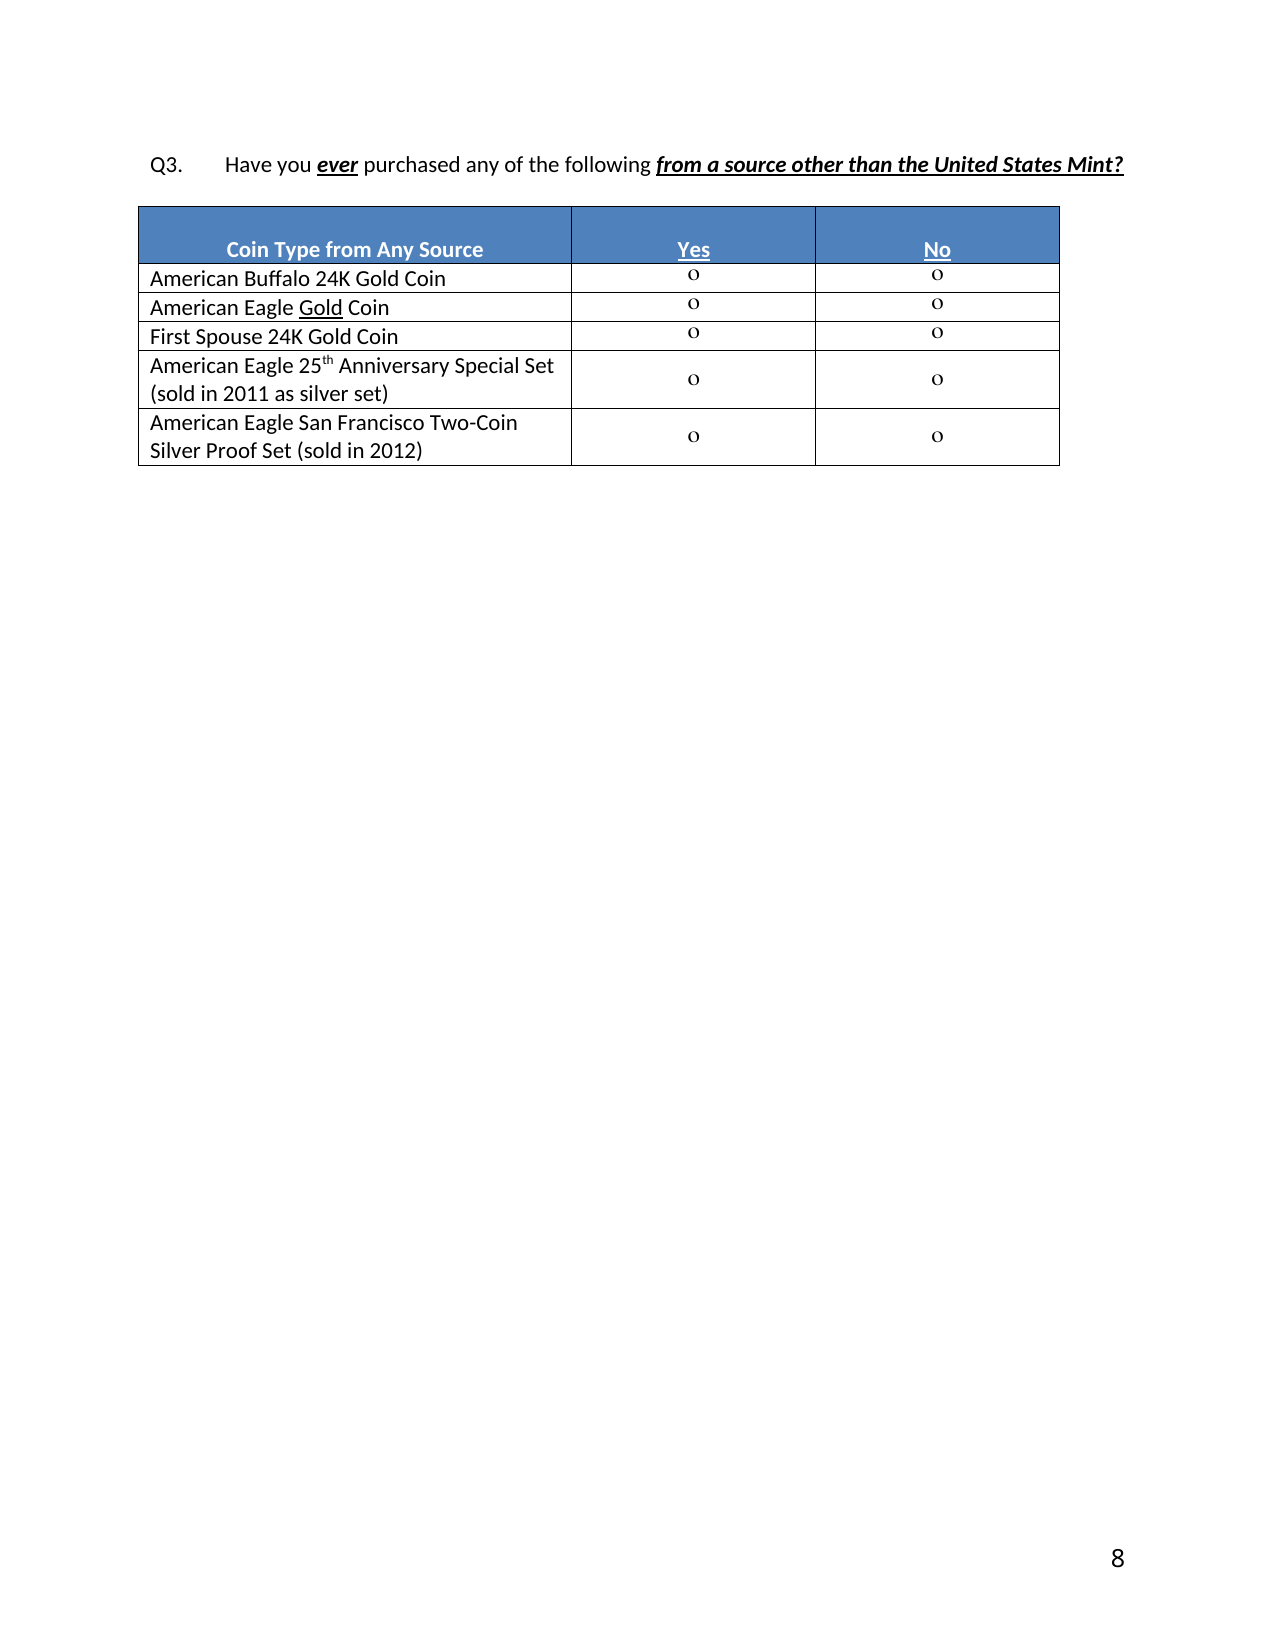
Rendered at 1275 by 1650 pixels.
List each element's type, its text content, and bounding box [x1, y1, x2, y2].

table_cell American Eagle San Francisco Two-Coin Silver Proof Set (sold in 2012) [139, 409, 571, 464]
table_header Coin Type from Any Source [139, 207, 571, 263]
table_cell [816, 322, 1059, 350]
table_cell [572, 409, 815, 464]
table_cell [572, 264, 815, 292]
table_cell [816, 293, 1059, 321]
table_cell [816, 264, 1059, 292]
table_cell [572, 322, 815, 350]
table_cell American Buffalo 24K Gold Coin [139, 264, 571, 292]
table_header Yes [572, 207, 815, 263]
table_cell [572, 293, 815, 321]
table_cell [572, 351, 815, 407]
table_cell American Eagle 25th Anniversary Special Set (sold in 2011 as silver set) [139, 351, 571, 407]
table_header No [816, 207, 1059, 263]
table_cell [816, 351, 1059, 407]
table_cell First Spouse 24K Gold Coin [139, 322, 571, 350]
table_cell American Eagle Gold Coin [139, 293, 571, 321]
text Q3. Have you ever purchased any of the following from a source other than the United States Mint? [150, 150, 1125, 178]
table_cell [816, 409, 1059, 464]
